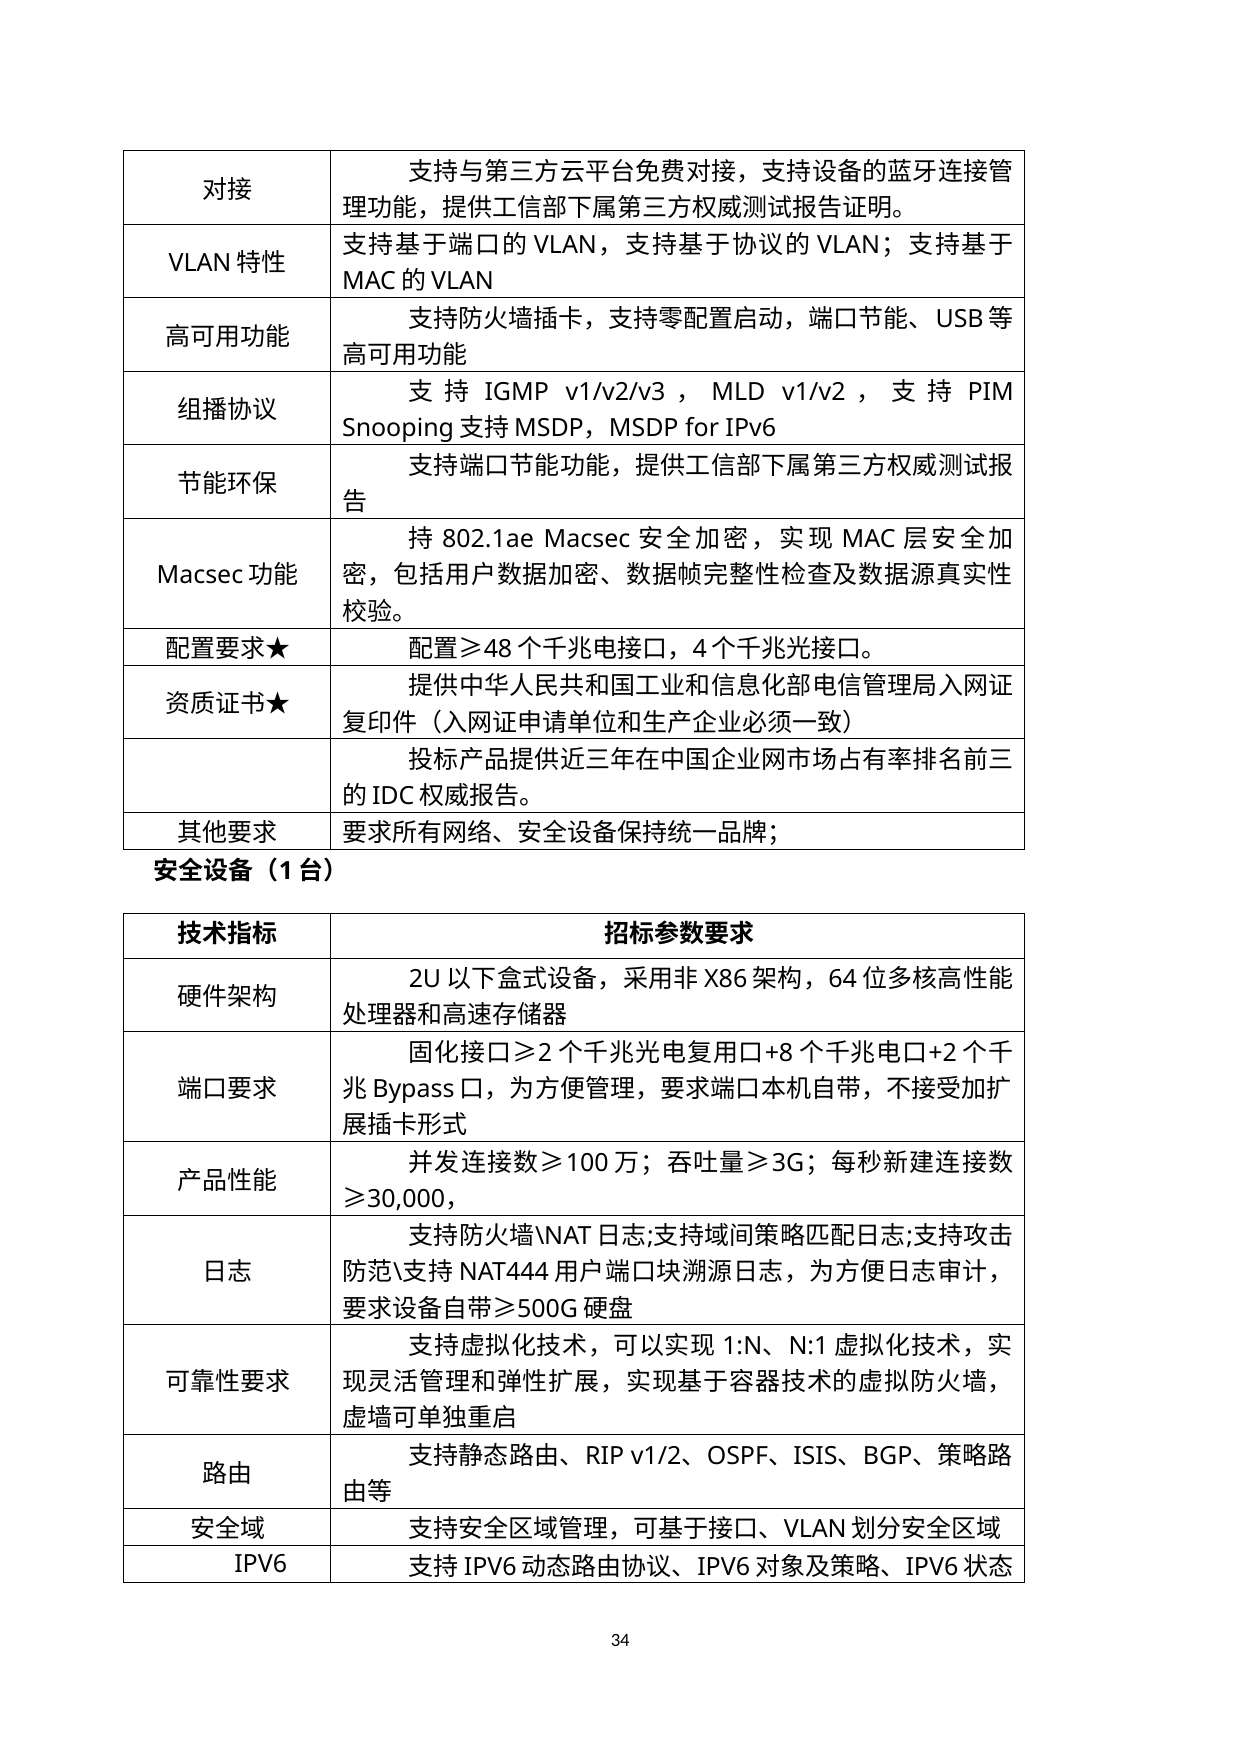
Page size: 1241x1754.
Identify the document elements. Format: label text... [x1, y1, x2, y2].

table_cell 高可用功能 [124, 298, 330, 371]
table_cell 持802.1ae Macsec安全加密，实现MAC层安全加密，包括用户数据加密、数据帧完整性检查及数据源真实性校验。 [331, 519, 1024, 627]
table_cell 资质证书★ [124, 666, 330, 738]
table_cell 支持防火墙\NAT日志;支持域间策略匹配日志;支持攻击防范\支持NAT444用户端口块溯源日志，为方便日志审计，要求设备自带≥500G硬盘 [331, 1216, 1024, 1324]
table_header 招标参数要求 [331, 914, 1024, 958]
table_cell 配置要求★ [124, 629, 330, 665]
table_cell [124, 739, 330, 812]
table_cell 可靠性要求 [124, 1325, 330, 1434]
subtitle 安全设备（1台） [153, 850, 1087, 886]
table_cell 固化接口≥2个千兆光电复用口+8个千兆电口+2个千兆Bypass口，为方便管理，要求端口本机自带，不接受加扩展插卡形式 [331, 1032, 1024, 1141]
table_cell 投标产品提供近三年在中国企业网市场占有率排名前三的IDC权威报告。 [331, 739, 1024, 812]
table_cell 支持基于端口的VLAN，支持基于协议的VLAN；支持基于MAC的VLAN [331, 225, 1024, 297]
table_cell 支持防火墙插卡，支持零配置启动，端口节能、USB等高可用功能 [331, 298, 1024, 371]
table_cell 支持安全区域管理，可基于接口、VLAN划分安全区域 [331, 1509, 1024, 1545]
table_cell 要求所有网络、安全设备保持统一品牌； [331, 813, 1024, 849]
table_cell VLAN特性 [124, 225, 330, 297]
table_cell 支持与第三方云平台免费对接，支持设备的蓝牙连接管理功能，提供工信部下属第三方权威测试报告证明。 [331, 151, 1024, 223]
table_cell 配置≥48个千兆电接口，4个千兆光接口。 [331, 629, 1024, 665]
table_header 技术指标 [124, 914, 330, 958]
table_cell 节能环保 [124, 445, 330, 518]
table_cell 对接 [124, 151, 330, 223]
table_cell 2U以下盒式设备，采用非X86架构，64位多核高性能处理器和高速存储器 [331, 959, 1024, 1031]
table_cell 支持IGMP v1/v2/v3，MLD v1/v2，支持PIM Snooping支持MSDP，MSDP for IPv6 [331, 372, 1024, 444]
table_cell 并发连接数≥100万；吞吐量≥3G；每秒新建连接数≥30,000， [331, 1142, 1024, 1214]
table_cell 其他要求 [124, 813, 330, 849]
table_cell 支持虚拟化技术，可以实现1:N、N:1虚拟化技术，实现灵活管理和弹性扩展，实现基于容器技术的虚拟防火墙，虚墙可单独重启 [331, 1325, 1024, 1434]
table_cell 提供中华人民共和国工业和信息化部电信管理局入网证复印件（入网证申请单位和生产企业必须一致） [331, 666, 1024, 738]
table_cell IPV6 [124, 1546, 330, 1582]
table_cell Macsec功能 [124, 519, 330, 627]
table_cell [331, 1546, 1024, 1582]
table_cell 硬件架构 [124, 959, 330, 1031]
table_cell 路由 [124, 1435, 330, 1508]
table_cell 安全域 [124, 1509, 330, 1545]
table_cell 产品性能 [124, 1142, 330, 1214]
table_cell 支持静态路由、RIP v1/2、OSPF、ISIS、BGP、策略路由等 [331, 1435, 1024, 1508]
table_cell 端口要求 [124, 1032, 330, 1141]
table_cell 支持端口节能功能，提供工信部下属第三方权威测试报告 [331, 445, 1024, 518]
table_cell 日志 [124, 1216, 330, 1324]
table_cell 组播协议 [124, 372, 330, 444]
